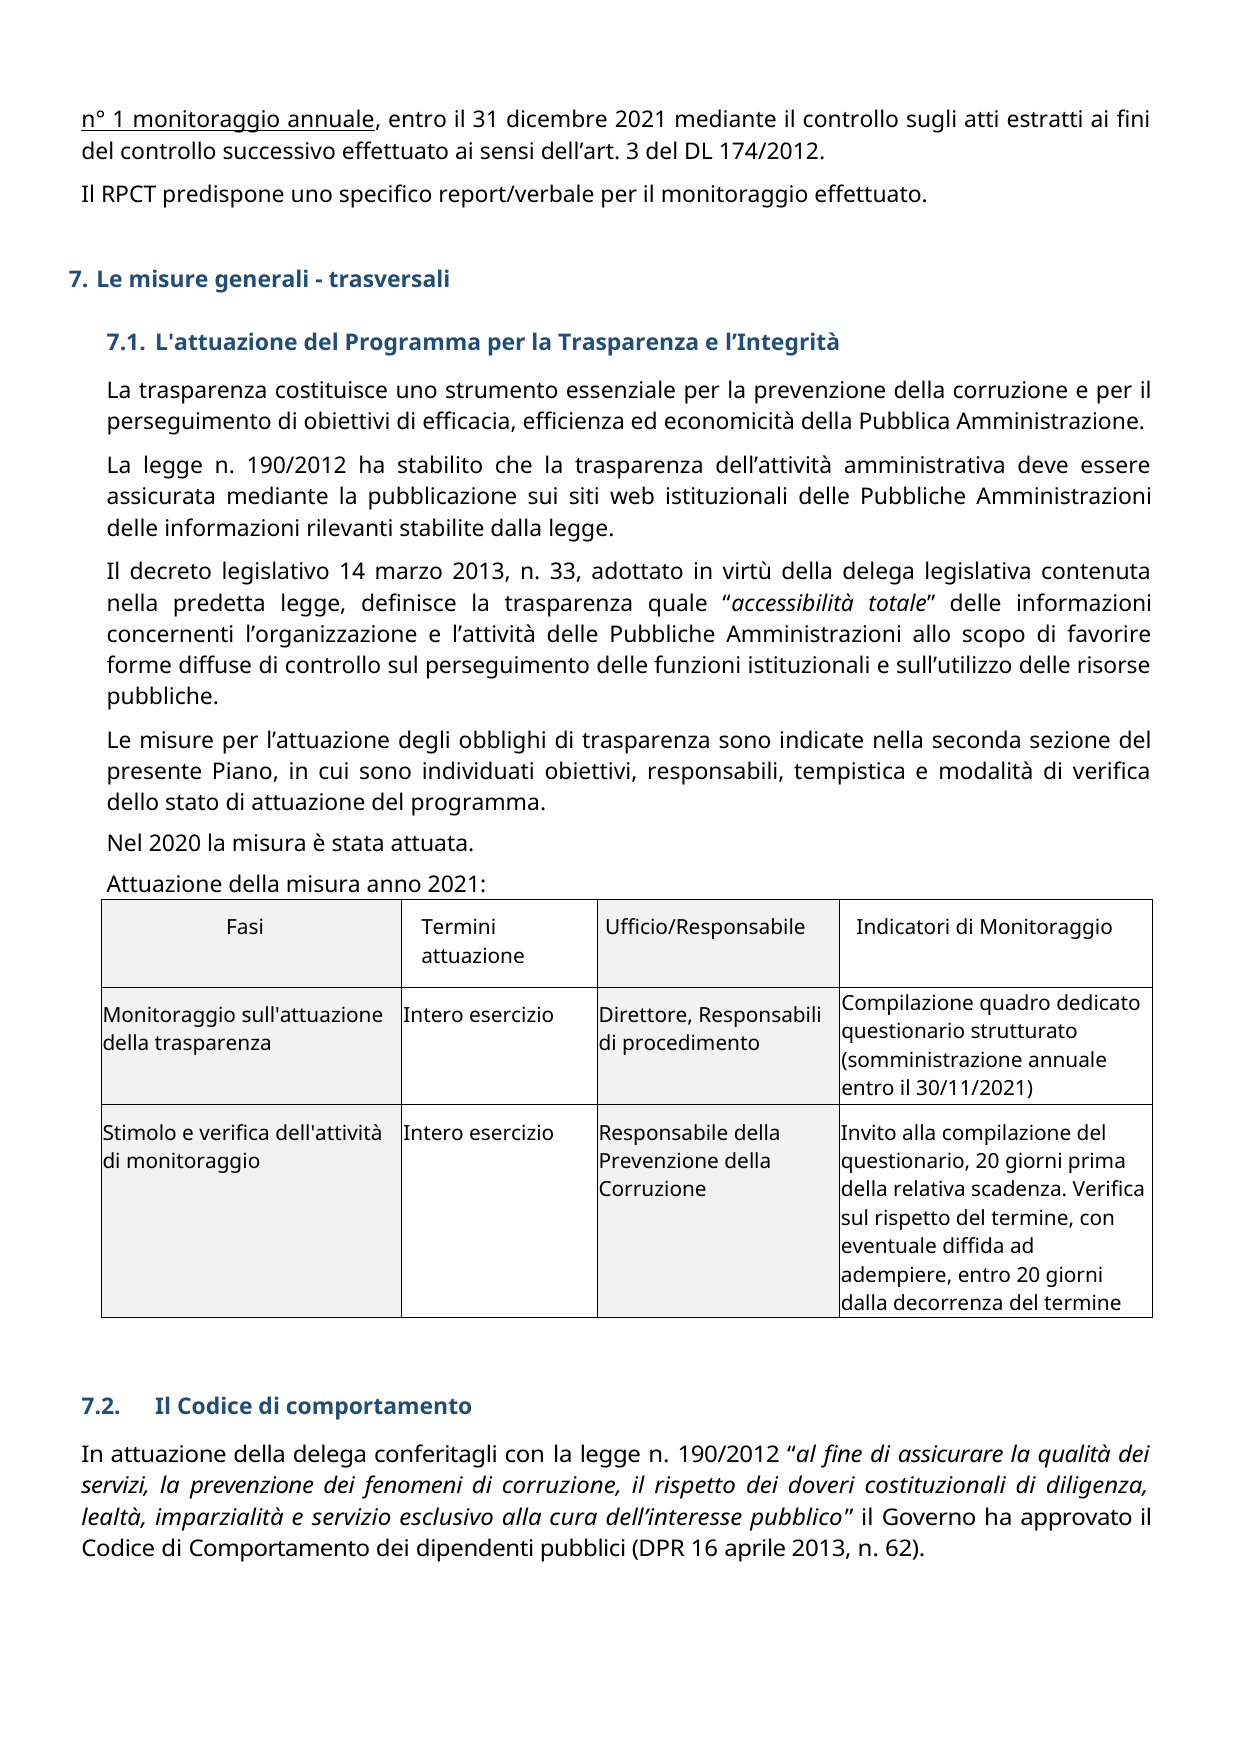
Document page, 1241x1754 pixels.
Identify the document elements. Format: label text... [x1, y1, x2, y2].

table_cell Intero esercizio [402, 988, 597, 1104]
table_cell Stimolo e verifica dell'attività di monitoraggio [102, 1105, 401, 1317]
text n° 1 monitoraggio annuale, entro il 31 dicembre 2021 mediante il controllo sugli atti estratti ai fini del controllo successivo effettuato ai sensi dell’art. 3 del DL 174/2012. [81, 103, 1152, 166]
text In attuazione della delega conferitagli con la legge n. 190/2012 “al fine di assicurare la qualità dei servizi, la prevenzione dei fenomeni di corruzione, il rispetto dei doveri costituzionali di diligenza, lealtà, imparzialità e servizio esclusivo alla cura dell’interesse pubblico” il Governo ha approvato il Codice di Comportamento dei dipendenti pubblici (DPR 16 aprile 2013, n. 62). [81, 1438, 1152, 1563]
table_header Termini attuazione [402, 900, 597, 987]
table_header Indicatori di Monitoraggio [840, 900, 1152, 987]
table_cell Compilazione quadro dedicato questionario strutturato (somministrazione annuale entro il 30/11/2021) [840, 988, 1152, 1104]
text La trasparenza costituisce uno strumento essenziale per la prevenzione della corruzione e per il perseguimento di obiettivi di efficacia, efficienza ed economicità della Pubblica Amministrazione. [106, 374, 1152, 437]
subtitle Le misure generali - trasversali [68, 263, 1152, 294]
text Attuazione della misura anno 2021: [106, 868, 1152, 899]
text Le misure per l’attuazione degli obblighi di trasparenza sono indicate nella seconda sezione del presente Piano, in cui sono individuati obiettivi, responsabili, tempistica e modalità di verifica dello stato di attuazione del programma. [106, 724, 1152, 817]
subtitle Il Codice di comportamento [81, 1390, 1152, 1421]
table_cell Invito alla compilazione del questionario, 20 giorni prima della relativa scadenza. Verifica sul rispetto del termine, con eventuale diffida ad adempiere, entro 20 giorni dalla decorrenza del termine [840, 1105, 1152, 1317]
list L'attuazione del Programma per la Trasparenza e l’Integrità [106, 326, 1152, 357]
table_cell Intero esercizio [402, 1105, 597, 1317]
text La legge n. 190/2012 ha stabilito che la trasparenza dell’attività amministrativa deve essere assicurata mediante la pubblicazione sui siti web istituzionali delle Pubbliche Amministrazioni delle informazioni rilevanti stabilite dalla legge. [106, 449, 1152, 543]
text Il decreto legislativo 14 marzo 2013, n. 33, adottato in virtù della delega legislativa contenuta nella predetta legge, definisce la trasparenza quale “accessibilità totale” delle informazioni concernenti l’organizzazione e l’attività delle Pubbliche Amministrazioni allo scopo di favorire forme diffuse di controllo sul perseguimento delle funzioni istituzionali e sull’utilizzo delle risorse pubbliche. [106, 555, 1152, 711]
table_header Ufficio/Responsabile [598, 900, 839, 987]
table_cell Monitoraggio sull'attuazione della trasparenza [102, 988, 401, 1104]
text Il RPCT predispone uno specifico report/verbale per il monitoraggio effettuato. [81, 178, 1152, 210]
table_cell Direttore, Responsabili di procedimento [598, 988, 839, 1104]
table_cell Responsabile della Prevenzione della Corruzione [598, 1105, 839, 1317]
text Nel 2020 la misura è stata attuata. [106, 827, 1152, 858]
table_header Fasi [102, 900, 401, 987]
